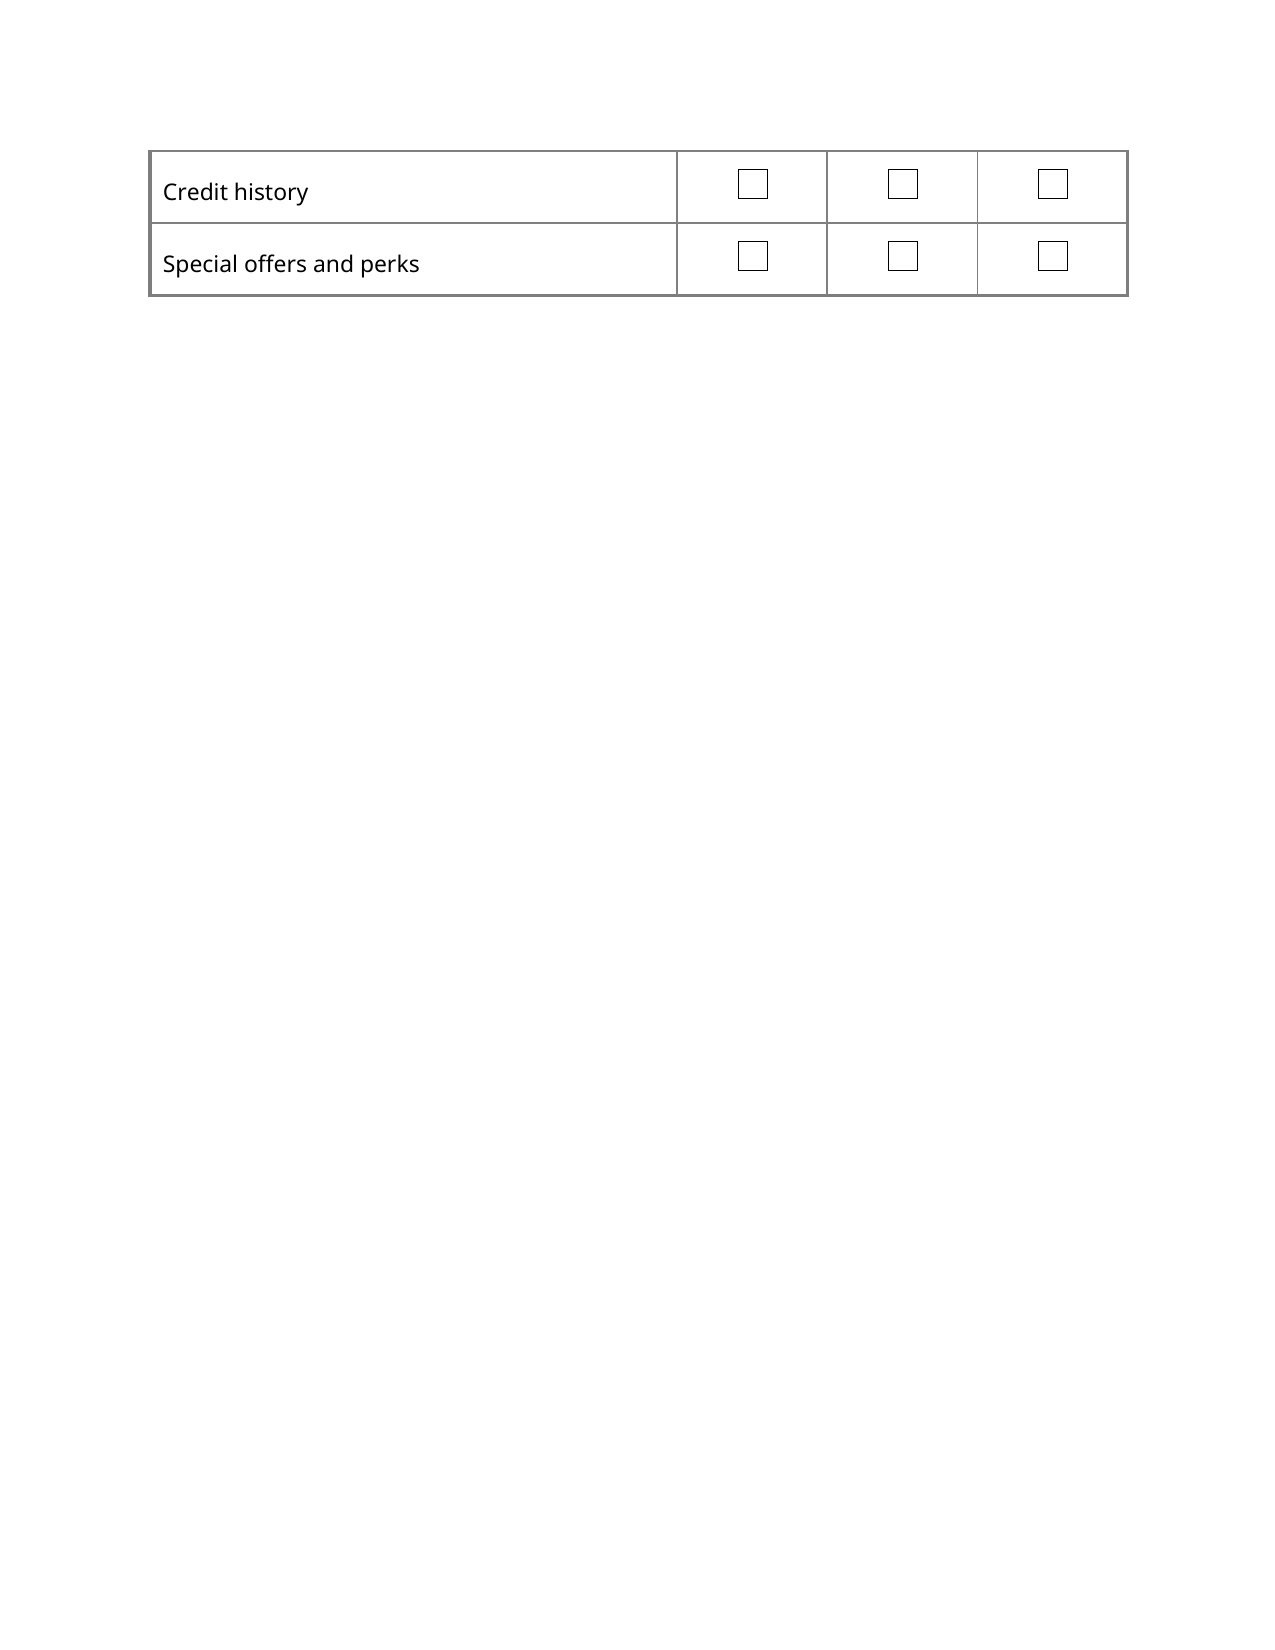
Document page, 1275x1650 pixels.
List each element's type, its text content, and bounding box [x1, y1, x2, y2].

table_cell Credit history [152, 152, 676, 222]
table_cell [678, 152, 826, 222]
table_cell [828, 224, 977, 294]
table_cell [978, 152, 1126, 222]
table_cell [678, 224, 826, 294]
table_cell [978, 224, 1126, 294]
table_cell [828, 152, 977, 222]
table_cell Special offers and perks [152, 224, 676, 294]
